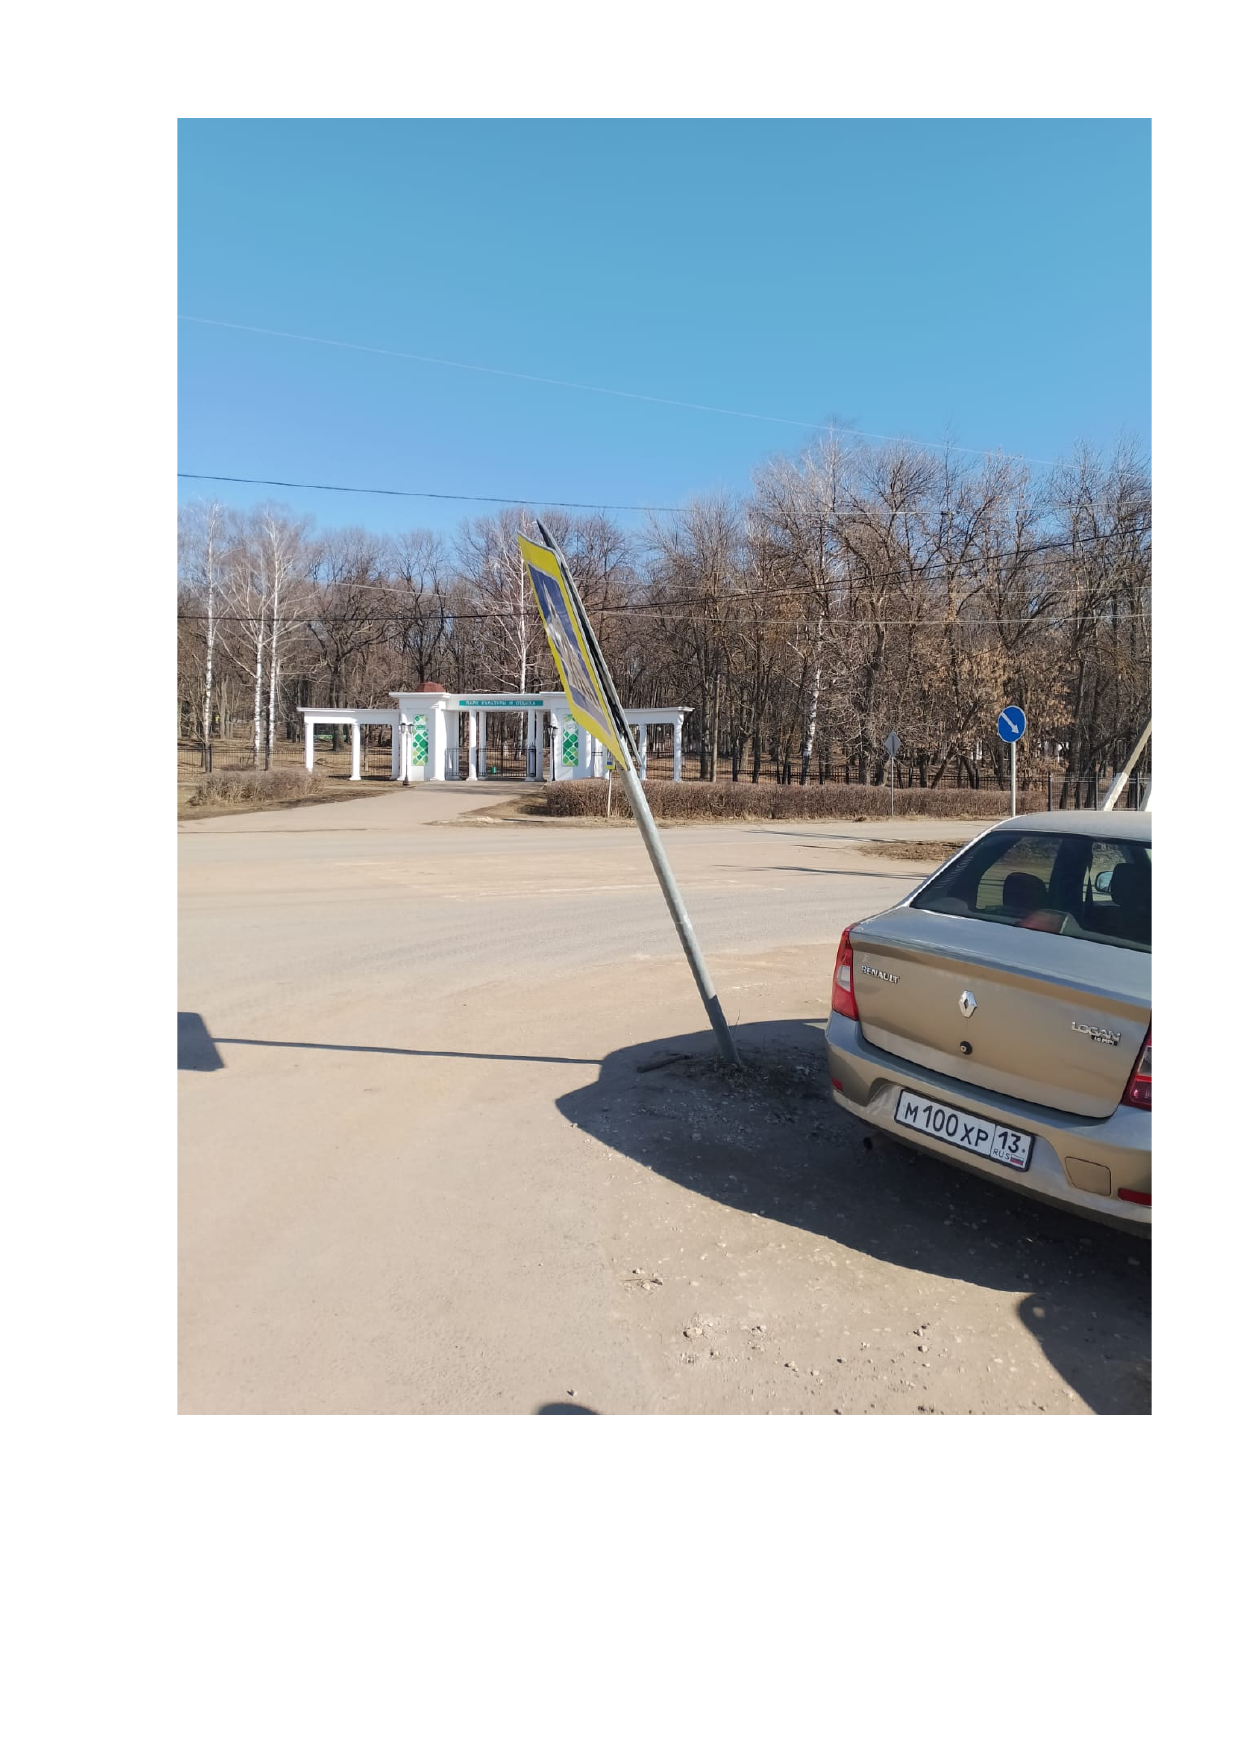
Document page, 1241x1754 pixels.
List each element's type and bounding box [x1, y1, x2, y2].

picture [177, 118, 1152, 1415]
